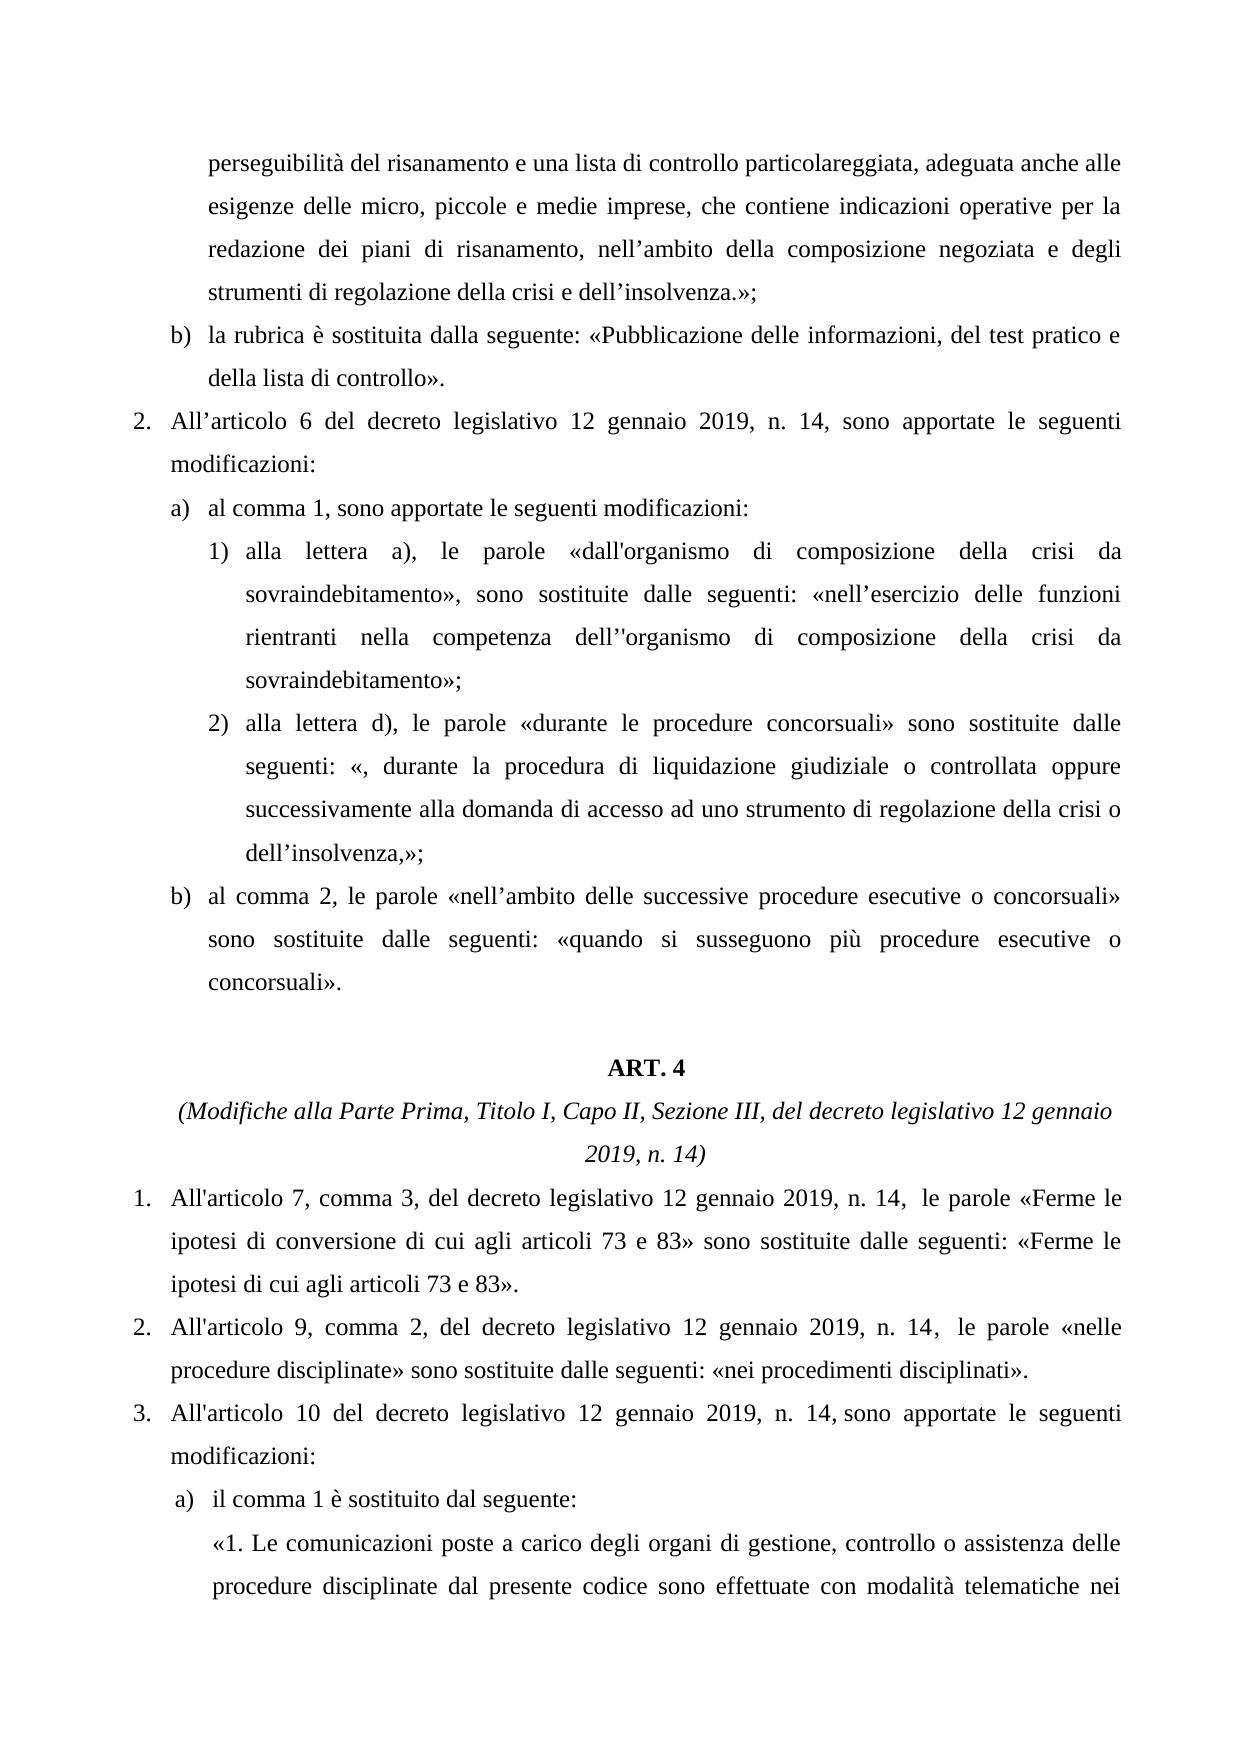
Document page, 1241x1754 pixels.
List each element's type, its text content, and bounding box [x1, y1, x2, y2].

list (Modifiche alla Parte Prima, Titolo I, Capo II, Sezione III, del decreto legislativo 12 gennaio 2019, n. 14) [170, 1096, 1122, 1168]
list al comma 1, sono apportate le seguenti modificazioni: [170, 493, 1122, 521]
list alla lettera d), le parole «durante le procedure concorsuali» sono sostituite dalle seguenti: «, durante la procedura di liquidazione giudiziale o controllata oppure successivamente alla domanda di accesso ad uno strumento di regolazione della crisi o dell’insolvenza,»; [208, 708, 1122, 866]
list All’articolo 6 del decreto legislativo 12 gennaio 2019, n. 14, sono apportate le seguenti modificazioni: [133, 406, 1122, 478]
list All'articolo 7, comma 3, del decreto legislativo 12 gennaio 2019, n. 14, le parole «Ferme le ipotesi di conversione di cui agli articoli 73 e 83» sono sostituite dalle seguenti: «Ferme le ipotesi di cui agli articoli 73 e 83». [133, 1183, 1122, 1298]
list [212, 1528, 1122, 1599]
list il comma 1 è sostituito dal seguente: [174, 1484, 1122, 1513]
list alla lettera a), le parole «dall'organismo di composizione della crisi da sovraindebitamento», sono sostituite dalle seguenti: «nell’esercizio delle funzioni rientranti nella competenza dell’'organismo di composizione della crisi da sovraindebitamento»; [208, 536, 1122, 694]
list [170, 148, 1122, 306]
list All'articolo 10 del decreto legislativo 12 gennaio 2019, n. 14, sono apportate le seguenti modificazioni: [133, 1398, 1122, 1470]
list ART. 4 [170, 1053, 1122, 1082]
list All'articolo 9, comma 2, del decreto legislativo 12 gennaio 2019, n. 14, le parole «nelle procedure disciplinate» sono sostituite dalle seguenti: «nei procedimenti disciplinati». [133, 1312, 1122, 1384]
list la rubrica è sostituita dalla seguente: «Pubblicazione delle informazioni, del test pratico e della lista di controllo». [170, 320, 1122, 392]
list al comma 2, le parole «nell’ambito delle successive procedure esecutive o concorsuali» sono sostituite dalle seguenti: «quando si susseguono più procedure esecutive o concorsuali». [170, 881, 1122, 996]
